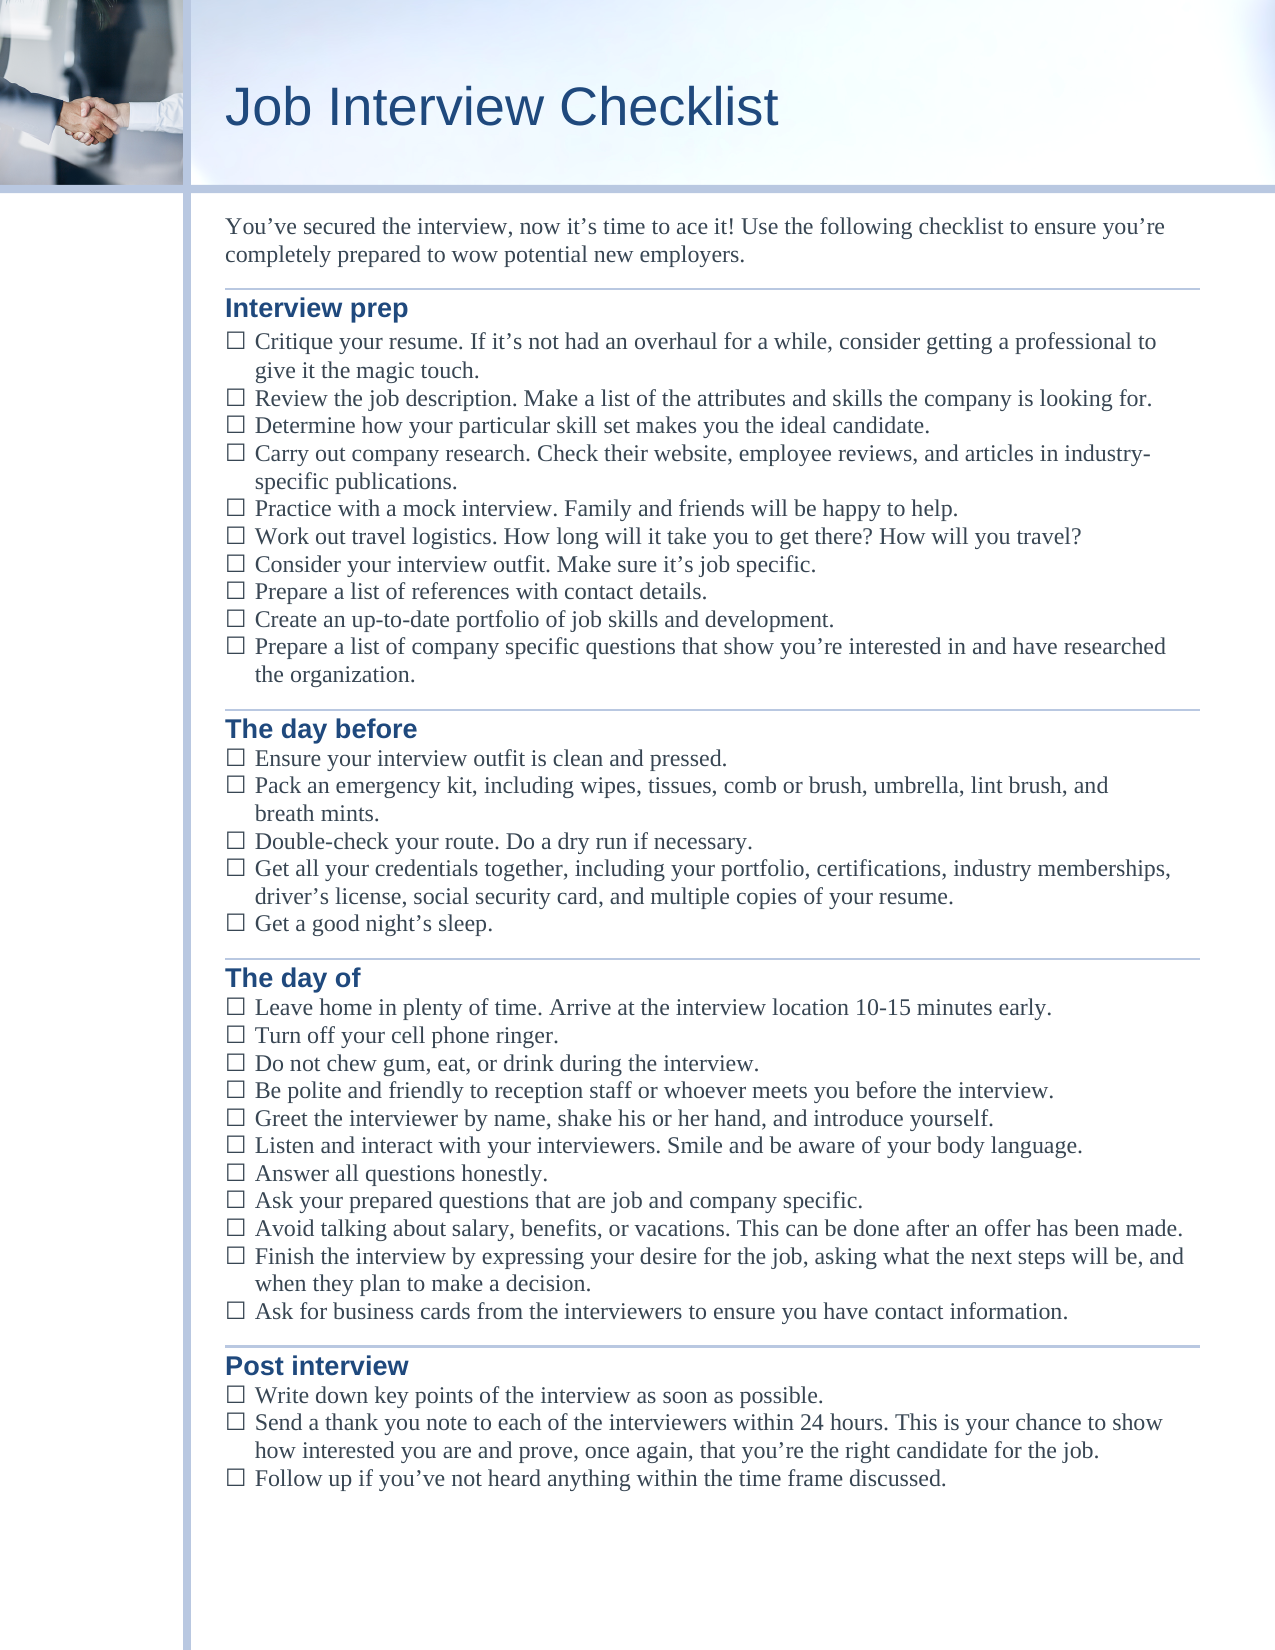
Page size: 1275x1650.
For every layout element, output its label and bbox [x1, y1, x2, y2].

picture [0, 0, 183, 184]
